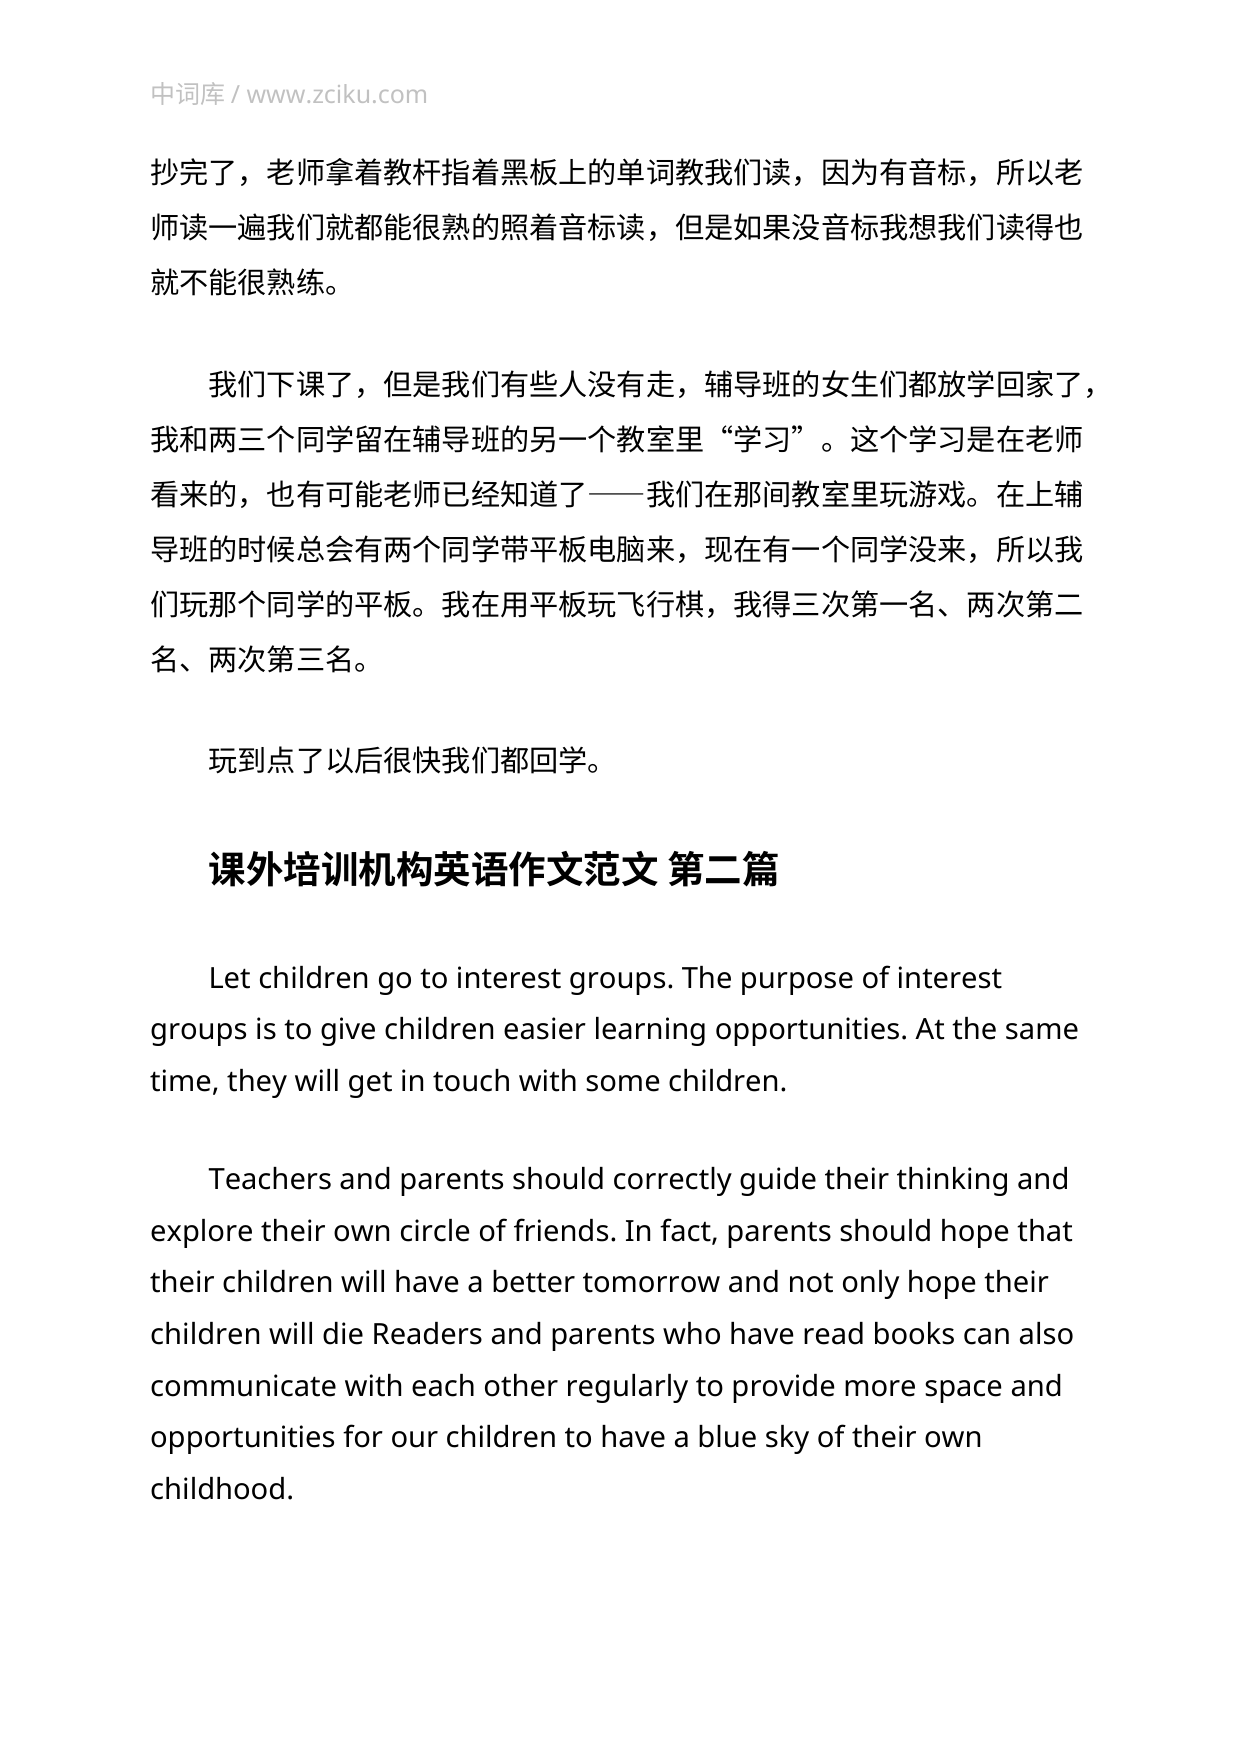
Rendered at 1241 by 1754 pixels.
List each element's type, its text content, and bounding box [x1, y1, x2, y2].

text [150, 150, 1090, 302]
text 玩到点了以后很快我们都回学。 [150, 738, 1090, 780]
text 课外培训机构英语作文范文 第二篇 [150, 839, 1090, 894]
text Teachers and parents should correctly guide their thinking and explore their own circle of friends. In fact, parents should hope that their children will have a better tomorrow and not only hope their children will die Readers and parents who have read books can also communicate with each other regularly to provide more space and opportunities for our children to have a blue sky of their own childhood. [150, 1158, 1090, 1508]
text 我们下课了，但是我们有些人没有走，辅导班的女生们都放学回家了，我和两三个同学留在辅导班的另一个教室里“学习”。这个学习是在老师看来的，也有可能老师已经知道了——我们在那间教室里玩游戏。在上辅导班的时候总会有两个同学带平板电脑来，现在有一个同学没来，所以我们玩那个同学的平板。我在用平板玩飞行棋，我得三次第一名、两次第二名、两次第三名。 [150, 362, 1090, 678]
text Let children go to interest groups. The purpose of interest groups is to give children easier learning opportunities. At the same time, they will get in touch with some children. [150, 957, 1090, 1100]
